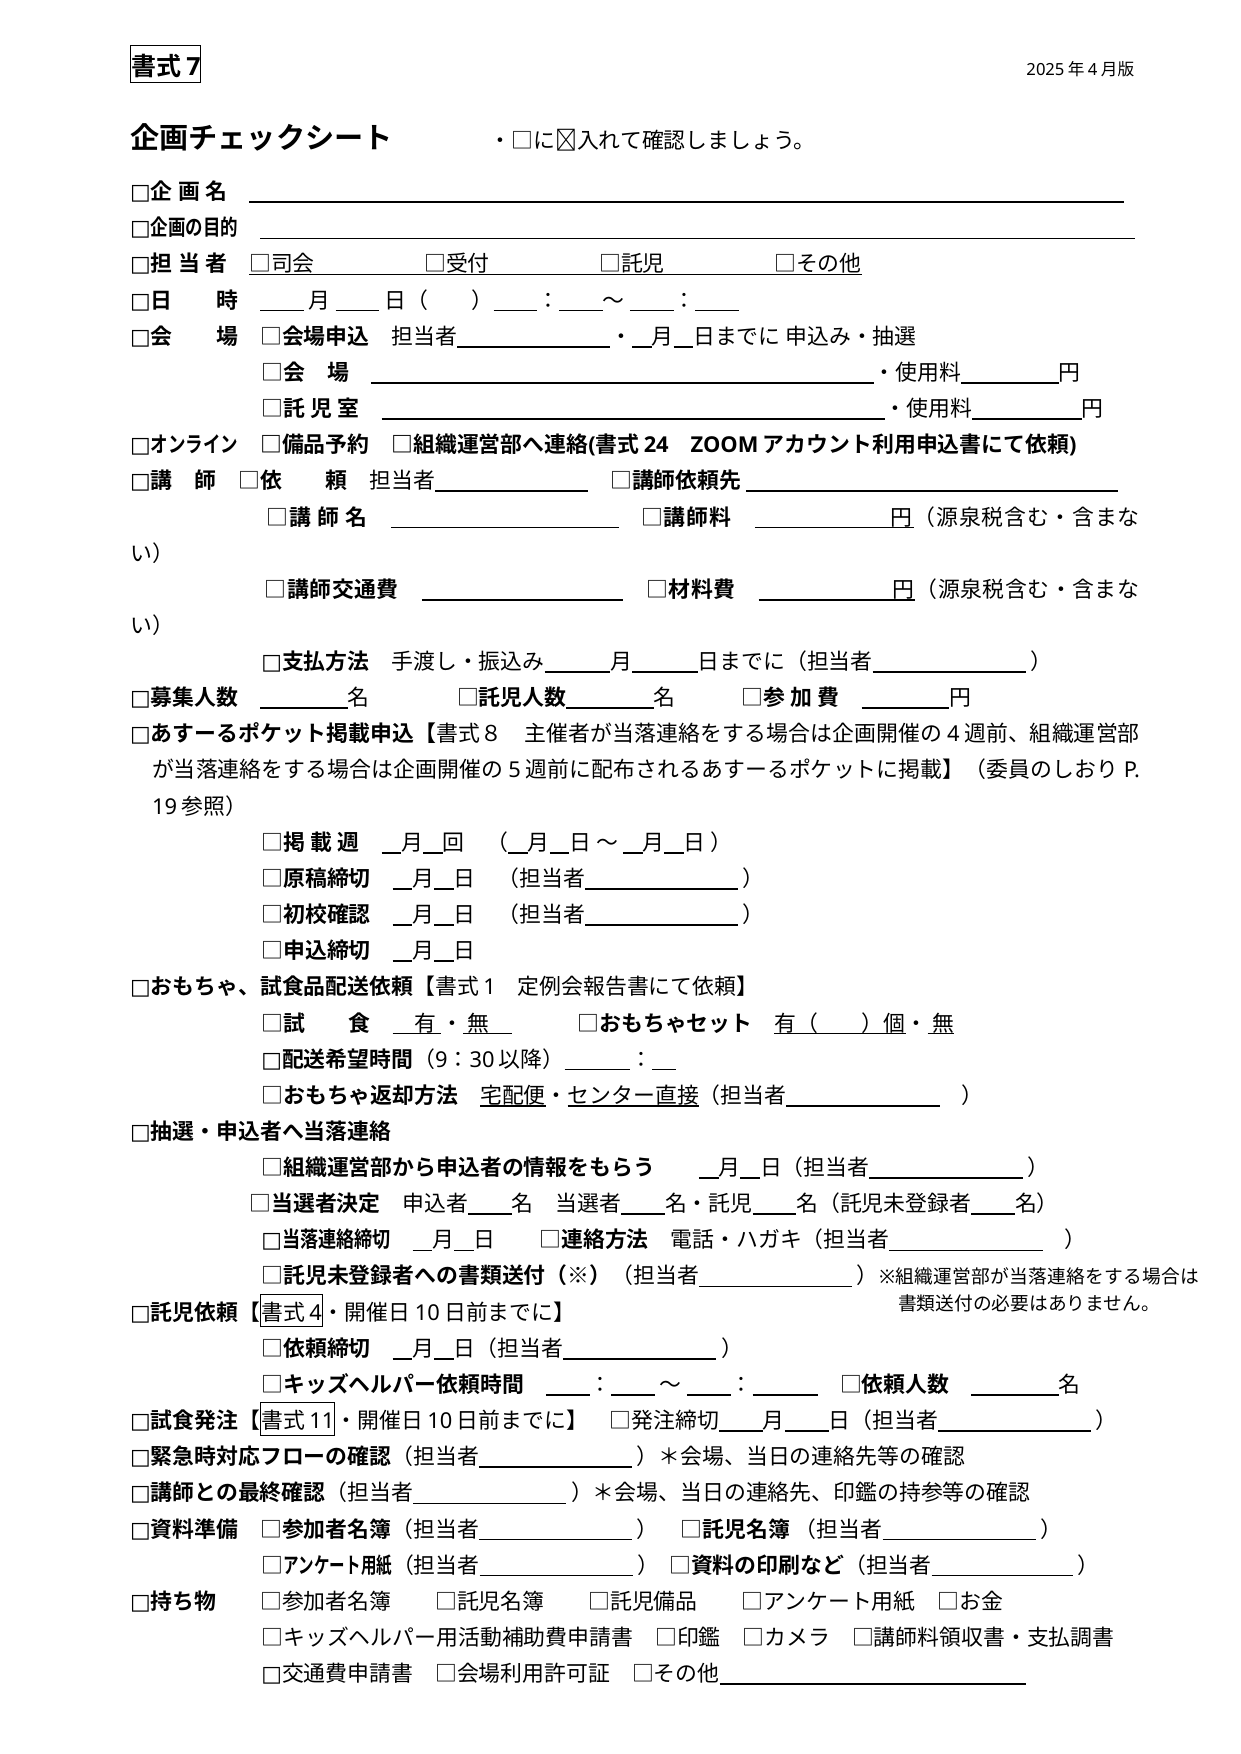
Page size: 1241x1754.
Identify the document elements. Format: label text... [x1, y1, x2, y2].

text □当落連絡締切 月 日 □連絡方法 電話・ハガキ（担当者 ） [130, 1220, 1140, 1256]
text □おもちゃ、試食品配送依頼【書式1 定例会報告書にて依頼】 [130, 967, 1140, 1003]
text □オンライン □備品予約 □組織運営部へ連絡(書式24 ZOOMアカウント利用申込書にて依頼) [130, 425, 1140, 461]
text □募集人数 名 □託児人数 名 □参加費 円 [130, 678, 1140, 714]
text □依頼締切 月 日（担当者 ） [130, 1329, 1140, 1365]
text □キッズヘルパー依頼時間 ： ～ ： □依頼人数 名 [130, 1365, 1140, 1401]
text □託児未登録者への書類送付（※）（担当者 ） [130, 1256, 863, 1292]
text □企画名 [130, 172, 1140, 208]
text □当選者決定 申込者 名 当選者 名・託児 名（託児未登録者 名） [130, 1184, 1140, 1220]
text □講師との最終確認（担当者 ）＊会場、当日の連絡先、印鑑の持参等の確認 [130, 1473, 1140, 1509]
text □おもちゃ返却方法 宅配便・センター直接（担当者 ） [130, 1076, 1140, 1112]
text □交通費申請書 □会場利用許可証 □その他 [261, 1654, 1140, 1690]
text □託児室 ・使用料 円 [130, 389, 1140, 425]
text □担当者 □司会 □受付 □託児 □その他 [130, 244, 1140, 280]
text □アンケート用紙（担当者 ） □資料の印刷など（担当者 ） [130, 1546, 1140, 1582]
text □掲載週 月 回 （ 月 日 ～ 月 日 ） [130, 823, 1140, 859]
text □企画の目的 [130, 208, 1140, 244]
text □講 師 名 □講師料 円（源泉税含む・含まない） [130, 497, 1140, 569]
text □講師交通費 □材料費 円（源泉税含む・含まない） [130, 569, 1140, 642]
text □キッズヘルパー用活動補助費申請書 □印鑑 □カメラ □講師料領収書・支払調書 [130, 1618, 1140, 1654]
text □配送希望時間（9：30以降） ： [130, 1039, 1140, 1076]
text □申込締切 月 日 [130, 931, 1140, 967]
text □持ち物 □参加者名簿 □託児名簿 □託児備品 □アンケート用紙 □お金 [130, 1582, 1140, 1618]
text 企画チェックシート ・□に入れて確認しましょう。 [130, 100, 1140, 172]
text □託児依頼【書式4・開催日10日前までに】 [130, 1292, 1140, 1329]
text □組織運営部から申込者の情報をもらう 月 日（担当者 ） [130, 1148, 1140, 1184]
text □講師 □依 頼 担当者 □講師依頼先 [130, 461, 1140, 497]
text □試食発注【書式11・開催日10日前までに】 □発注締切 月 日（担当者 ） [130, 1401, 1140, 1437]
text □会場 ・使用料 円 [130, 353, 1140, 389]
text □日 時 月 日（ ） ： ～ ： [130, 280, 1140, 317]
text □あすーるポケット掲載申込【書式８ 主催者が当落連絡をする場合は企画開催の4週前、組織運営部が当落連絡をする場合は企画開催の5週前に配布されるあすーるポケットに掲載】（委員のしおりP. 19参照） [130, 714, 1140, 823]
text □支払方法 手渡し・振込み 月 日までに（担当者 ） [130, 642, 1140, 678]
text □抽選・申込者へ当落連絡 [130, 1112, 1140, 1148]
text □初校確認 月 日 （担当者 ） [130, 895, 1140, 931]
text □緊急時対応フローの確認（担当者 ）＊会場、当日の連絡先等の確認 [130, 1437, 1140, 1473]
text □会 場 □会場申込 担当者 ・ 月 日までに 申込み・抽選 [130, 317, 1140, 353]
text □試 食 有 ・ 無 □おもちゃセット 有（ ）個・ 無 [130, 1003, 1140, 1039]
text □資料準備 □参加者名簿（担当者 ） □託児名簿 （担当者 ） [130, 1509, 1140, 1546]
text □原稿締切 月 日 （担当者 ） [130, 859, 1140, 895]
